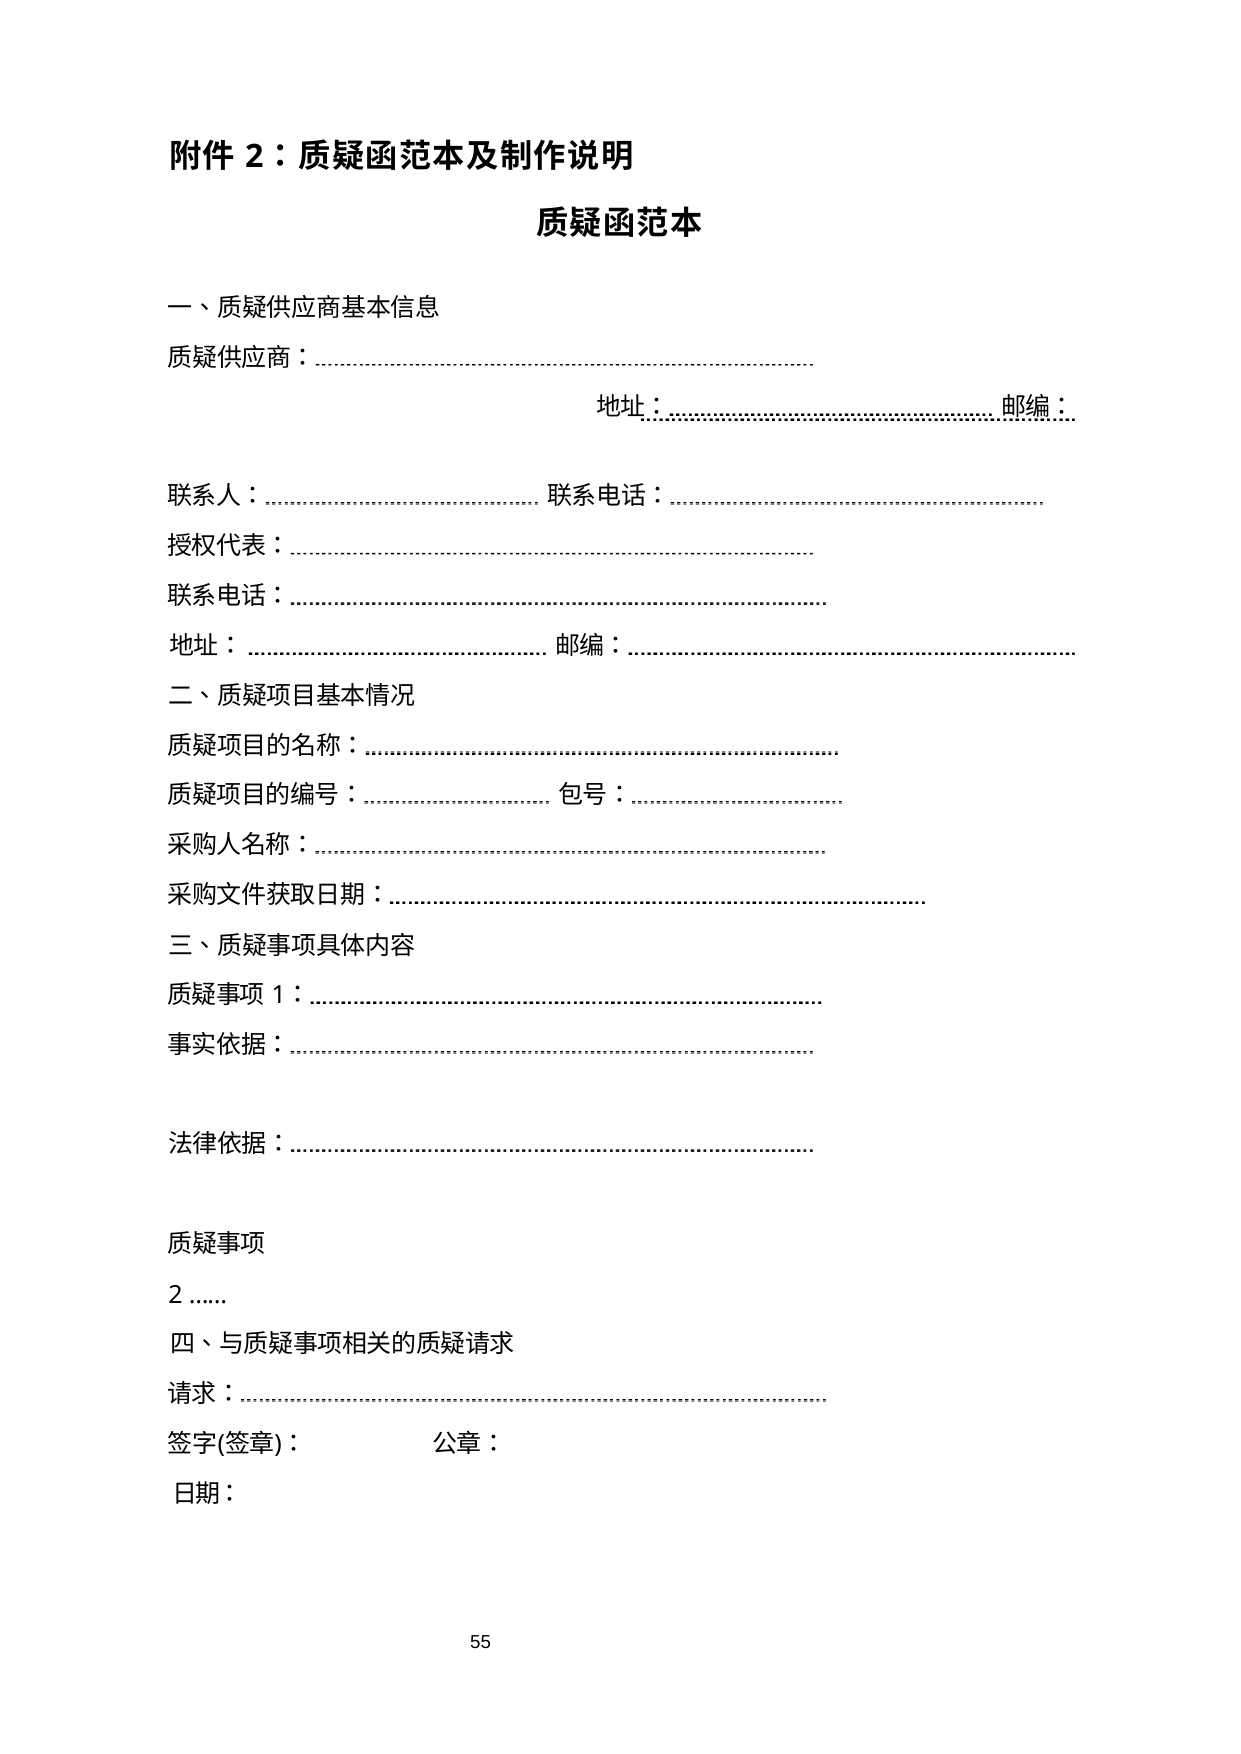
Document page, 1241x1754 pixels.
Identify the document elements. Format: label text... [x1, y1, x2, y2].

text 联系电话： [167, 580, 1075, 611]
text 日期： [172, 1477, 1075, 1508]
text 地址： 邮编： [165, 630, 1075, 661]
text 质疑事项 1： [168, 979, 1075, 1010]
text 附件 2：质疑函范本及制作说明 [169, 135, 1075, 176]
text 法律依据： [168, 1127, 1075, 1158]
text 授权代表： [167, 530, 1075, 561]
text 质疑项目的名称： [168, 729, 1075, 760]
text 质疑供应商： [168, 341, 1075, 372]
text 签字(签章)： 公章： [168, 1427, 1075, 1458]
text 采购文件获取日期： [167, 879, 1075, 910]
text 质疑项目的编号： 包号： [168, 779, 1075, 810]
text 质疑函范本 [536, 201, 1075, 243]
text 地址： 邮编： [165, 391, 1075, 461]
text 采购人名称： [167, 829, 1075, 860]
text 事实依据： [167, 1029, 1075, 1060]
text 二、质疑项目基本情况 [168, 679, 1075, 711]
text 三、质疑事项具体内容 [168, 929, 1075, 960]
text 联系人： 联系电话： [167, 480, 1075, 511]
text 四、与质疑事项相关的质疑请求 [170, 1327, 1075, 1358]
text 质疑事项 2 …… [168, 1226, 284, 1311]
text 一、质疑供应商基本信息 [167, 291, 1075, 323]
text 请求： [167, 1377, 1075, 1408]
picture [365, 751, 841, 755]
